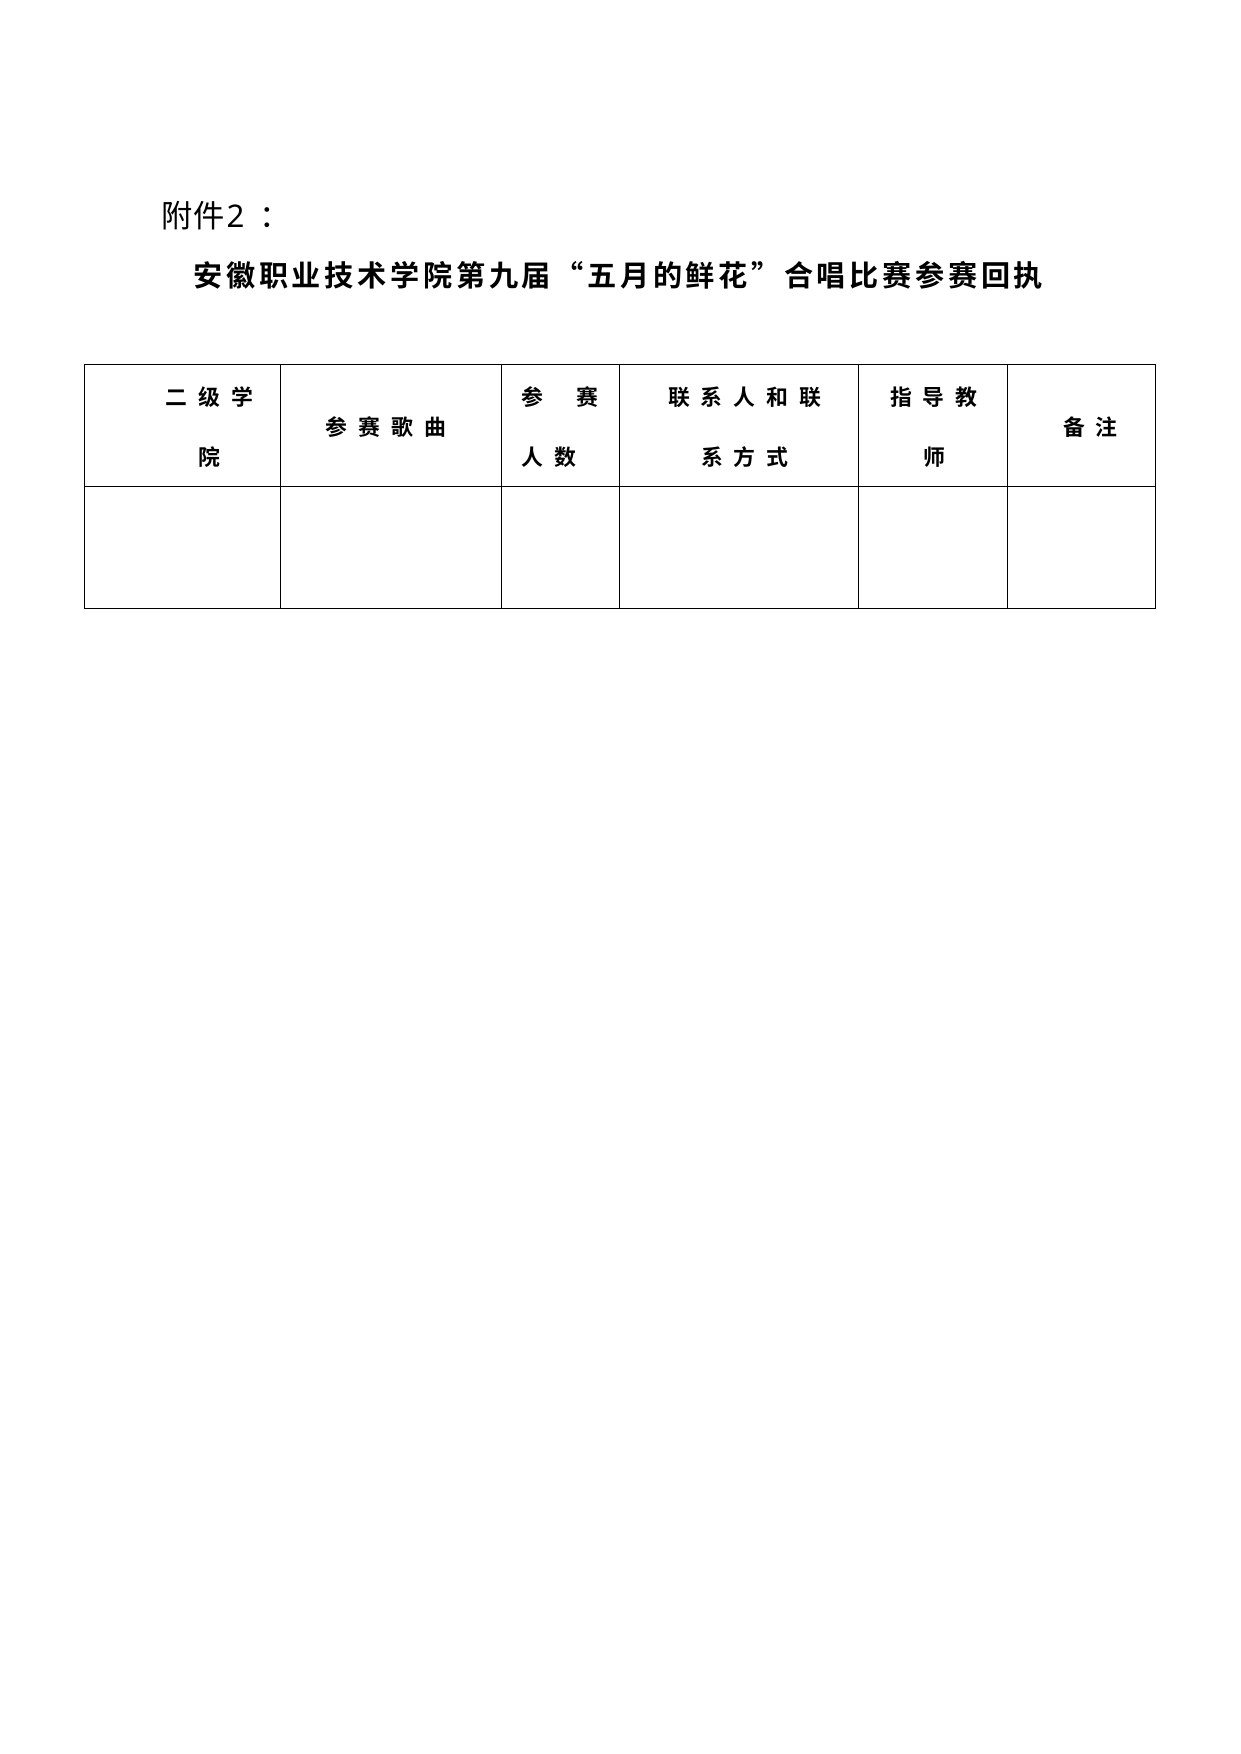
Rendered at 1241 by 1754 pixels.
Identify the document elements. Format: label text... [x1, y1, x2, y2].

table_header 备注 [1008, 365, 1155, 486]
table_cell [859, 487, 1007, 608]
table_header 参赛人数 [502, 365, 619, 486]
text 安徽职业技术学院第九届“五月的鲜花”合唱比赛参赛回执 [161, 244, 1079, 304]
table_header 指导教师 [859, 365, 1007, 486]
table_header 参赛歌曲 [281, 365, 501, 486]
table_cell [281, 487, 501, 608]
table_cell [1008, 487, 1155, 608]
table_cell [85, 487, 280, 608]
text 附件2： [161, 183, 1079, 244]
table_header 二级学院 [85, 365, 280, 486]
table_cell [620, 487, 858, 608]
table_cell [502, 487, 619, 608]
table_header 联系人和联系方式 [620, 365, 858, 486]
